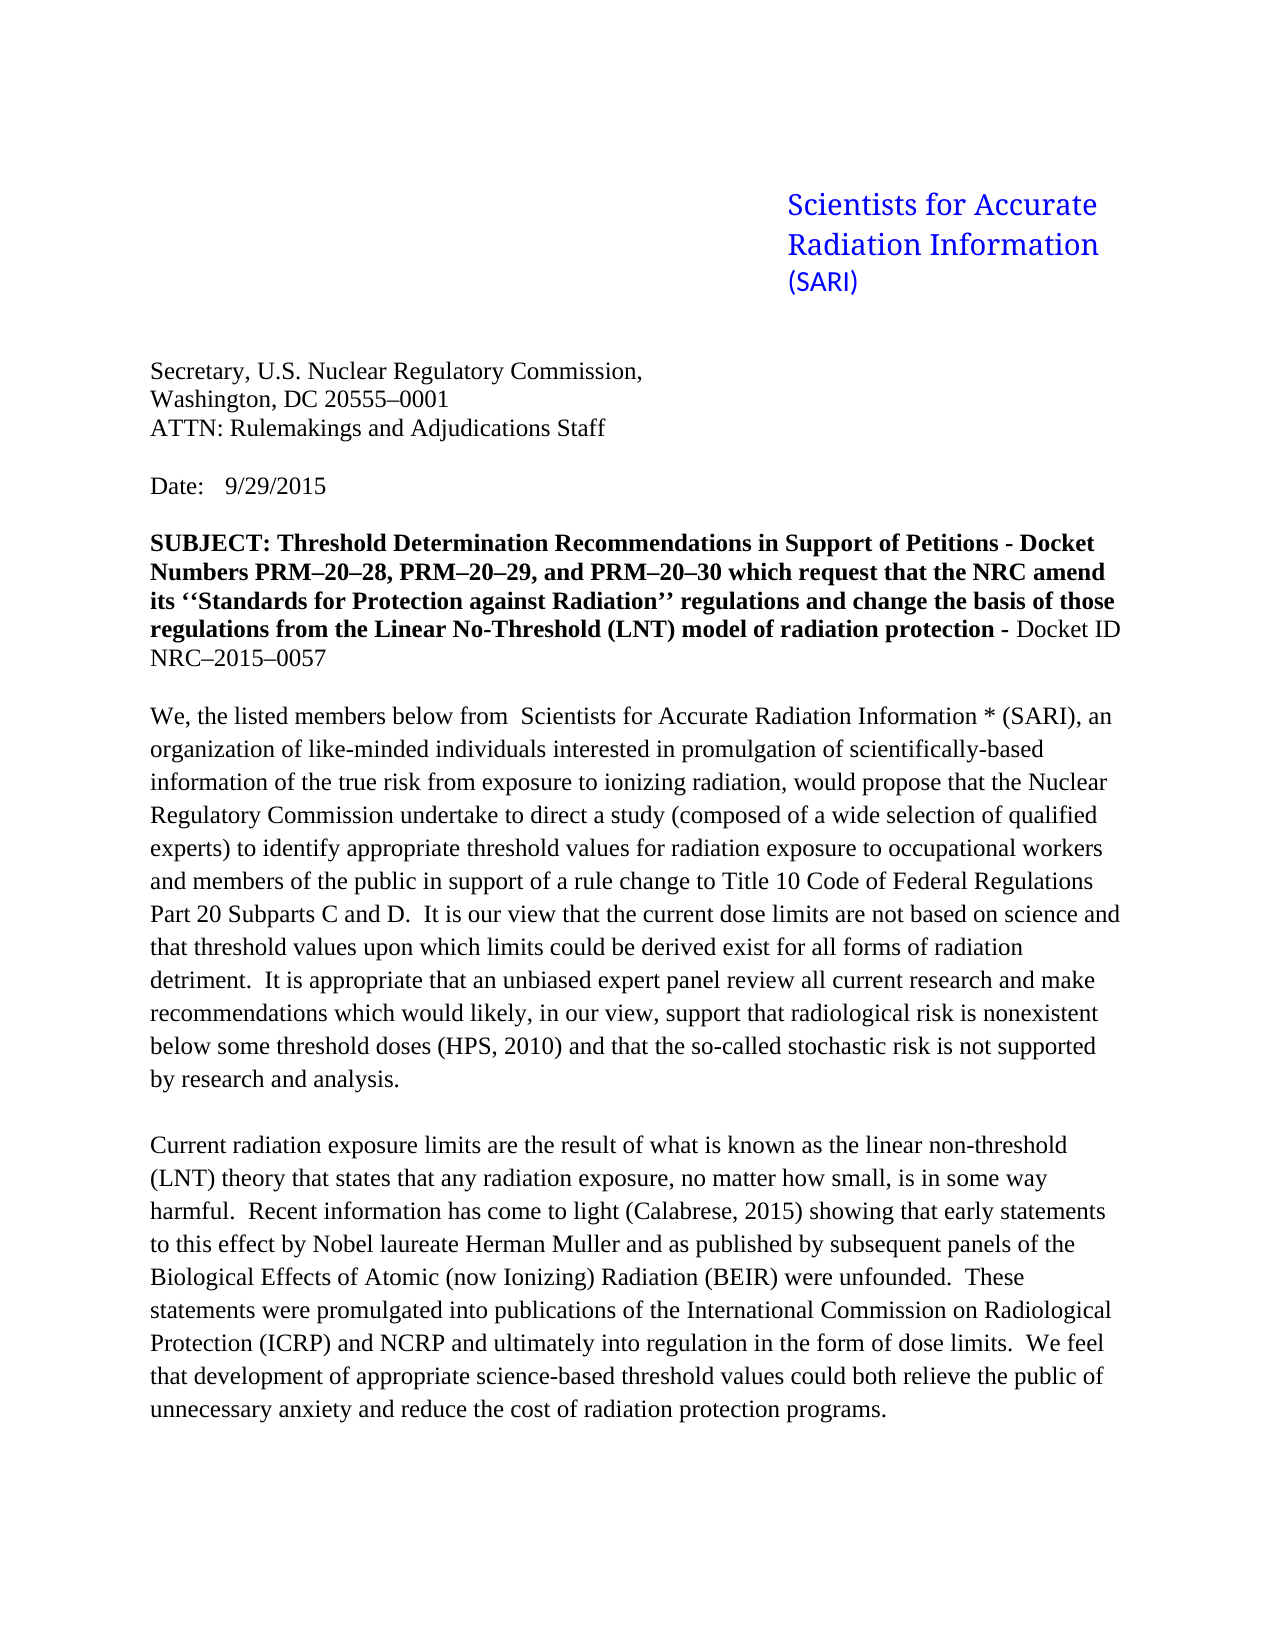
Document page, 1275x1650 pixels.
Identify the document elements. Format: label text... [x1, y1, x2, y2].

text Scientists for Accurate [787, 184, 1125, 224]
text We, the listed members below from Scientists for Accurate Radiation Information * (SARI), an organization of like-minded individuals interested in promulgation of scientifically-based information of the true risk from exposure to ionizing radiation, would propose that the Nuclear Regulatory Commission undertake to direct a study (composed of a wide selection of qualified experts) to identify appropriate threshold values for radiation exposure to occupational workers and members of the public in support of a rule change to Title 10 Code of Federal Regulations Part 20 Subparts C and D. It is our view that the current dose limits are not based on science and that threshold values upon which limits could be derived exist for all forms of radiation detriment. It is appropriate that an unbiased expert panel review all current research and make recommendations which would likely, in our view, support that radiological risk is nonexistent below some threshold doses (HPS, 2010) and that the so-called stochastic risk is not supported by research and analysis. [150, 701, 1125, 1093]
text (SARI) [787, 263, 1125, 299]
text Current radiation exposure limits are the result of what is known as the linear non-threshold (LNT) theory that states that any radiation exposure, no matter how small, is in some way harmful. Recent information has come to light (Calabrese, 2015) showing that early statements to this effect by Nobel laureate Herman Muller and as published by subsequent panels of the Biological Effects of Atomic (now Ionizing) Radiation (BEIR) were unfounded. These statements were promulgated into publications of the International Commission on Radiological Protection (ICRP) and NCRP and ultimately into regulation in the form of dose limits. We feel that development of appropriate science-based threshold values could both relieve the public of unnecessary anxiety and reduce the cost of radiation protection programs. [150, 1130, 1125, 1423]
text Secretary, U.S. Nuclear Regulatory Commission, [150, 356, 1125, 384]
text Radiation Information [787, 224, 1125, 263]
text Date: 9/29/2015 [150, 471, 1125, 499]
text ATTN: Rulemakings and Adjudications Staff [150, 413, 1125, 442]
text SUBJECT: Threshold Determination Recommendations in Support of Petitions - Docket Numbers PRM–20–28, PRM–20–29, and PRM–20–30 which request that the NRC amend its ‘‘Standards for Protection against Radiation’’ regulations and change the basis of those regulations from the Linear No-Threshold (LNT) model of radiation protection - Docket ID NRC–2015–0057 [150, 528, 1125, 672]
text Washington, DC 20555–0001 [150, 384, 1125, 413]
